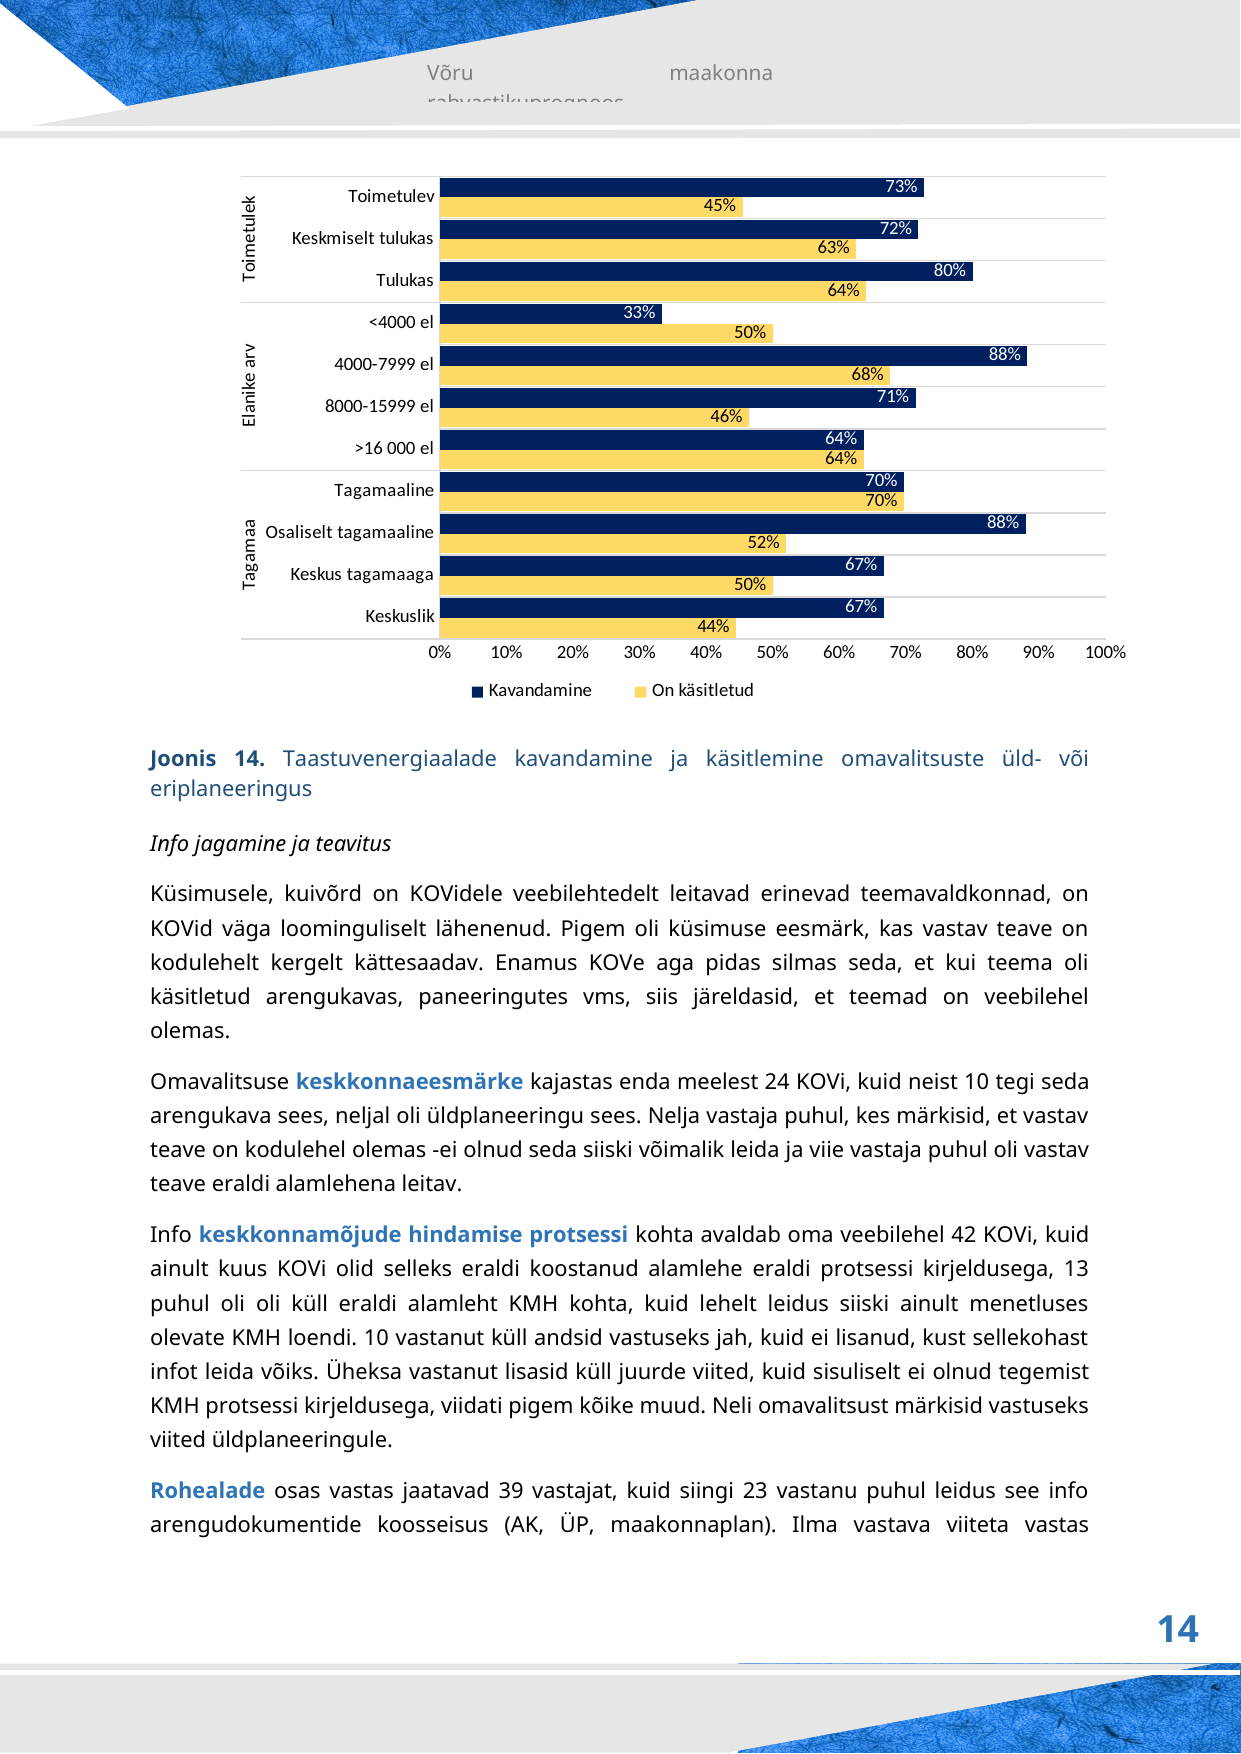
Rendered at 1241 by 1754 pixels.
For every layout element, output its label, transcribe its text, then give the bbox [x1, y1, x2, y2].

text Küsimusele, kuivõrd on KOVidele veebilehtedelt leitavad erinevad teemavaldkonnad, on KOVid väga loominguliselt lähenenud. Pigem oli küsimuse eesmärk, kas vastav teave on kodulehelt kergelt kättesaadav. Enamus KOVe aga pidas silmas seda, et kui teema oli käsitletud arengukavas, paneeringutes vms, siis järeldasid, et teemad on veebilehel olemas. [150, 878, 1090, 1045]
text Info keskkonnamõjude hindamise protsessi kohta avaldab oma veebilehel 42 KOVi, kuid ainult kuus KOVi olid selleks eraldi koostanud alamlehe eraldi protsessi kirjeldusega, 13 puhul oli oli küll eraldi alamleht KMH kohta, kuid lehelt leidus siiski ainult menetluses olevate KMH loendi. 10 vastanut küll andsid vastuseks jah, kuid ei lisanud, kust sellekohast infot leida võiks. Üheksa vastanut lisasid küll juurde viited, kuid sisuliselt ei olnud tegemist KMH protsessi kirjeldusega, viidati pigem kõike muud. Neli omavalitsust märkisid vastuseks viited üldplaneeringule. [150, 1219, 1090, 1454]
text Joonis 14. Taastuvenergiaalade kavandamine ja käsitlemine omavalitsuste üld- või eriplaneeringus [150, 743, 1090, 803]
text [150, 1475, 1090, 1539]
picture [1186, 1663, 1241, 1670]
text Omavalitsuse keskkonnaeesmärke kajastas enda meelest 24 KOVi, kuid neist 10 tegi seda arengukava sees, neljal oli üldplaneeringu sees. Nelja vastaja puhul, kes märkisid, et vastav teave on kodulehel olemas -ei olnud seda siiski võimalik leida ja viie vastaja puhul oli vastav teave eraldi alamlehena leitav. [150, 1066, 1090, 1198]
picture [0, 0, 692, 105]
picture [738, 1675, 1241, 1753]
text Info jagamine ja teavitus [150, 828, 1090, 857]
